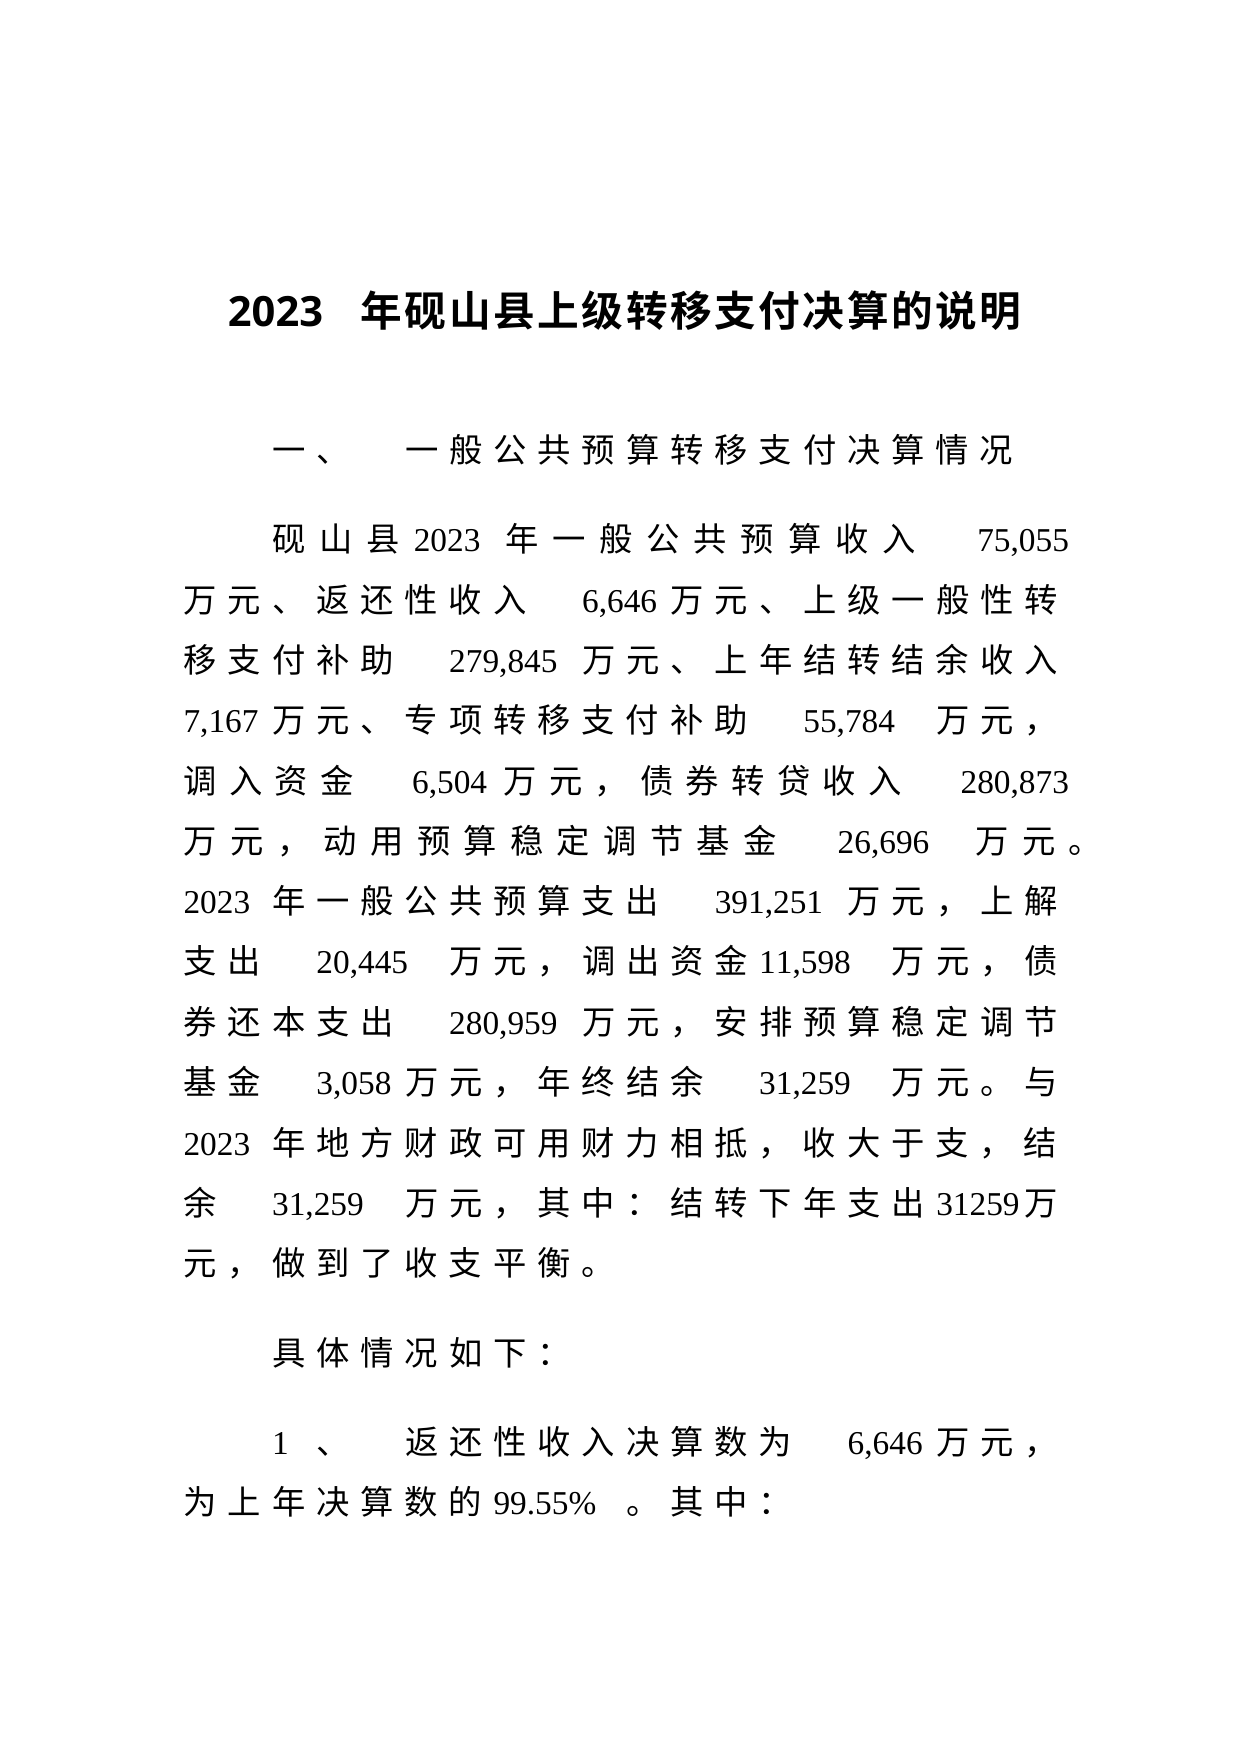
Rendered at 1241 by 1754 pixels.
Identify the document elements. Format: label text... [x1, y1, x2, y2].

subtitle 2023年砚山县上级转移支付决算的说明 [183, 248, 1069, 369]
list 一般公共预算转移支付决算情况 [242, 418, 1069, 478]
text 具体情况如下： [183, 1320, 1069, 1381]
list 返还性收入决算数为 6,646 万元，为上年决算数的99.55%。其中： [183, 1410, 1069, 1530]
text 砚山县2023年一般公共预算收入 75,055 万元、返还性收入 6,646万元、上级一般性转移支付补助 279,845 万元、上年结转结余收入 7,167 万元、专项转移支付补助 55,784 万元，调入资金 6,504 万元，债券转贷收入 280,873 万元，动用预算稳定调节基金 26,696 万元。2023年一般公共预算支出 391,251 万元，上解支出 20,445万元，调出资金11,598万元，债券还本支出 280,959 万元，安排预算稳定调节基金 3,058万元，年终结余 31,259万元。与2023年地方财政可用财力相抵，收大于支，结余 31,259万元，其中：结转下年支出31259万元，做到了收支平衡。 [183, 507, 1069, 1291]
